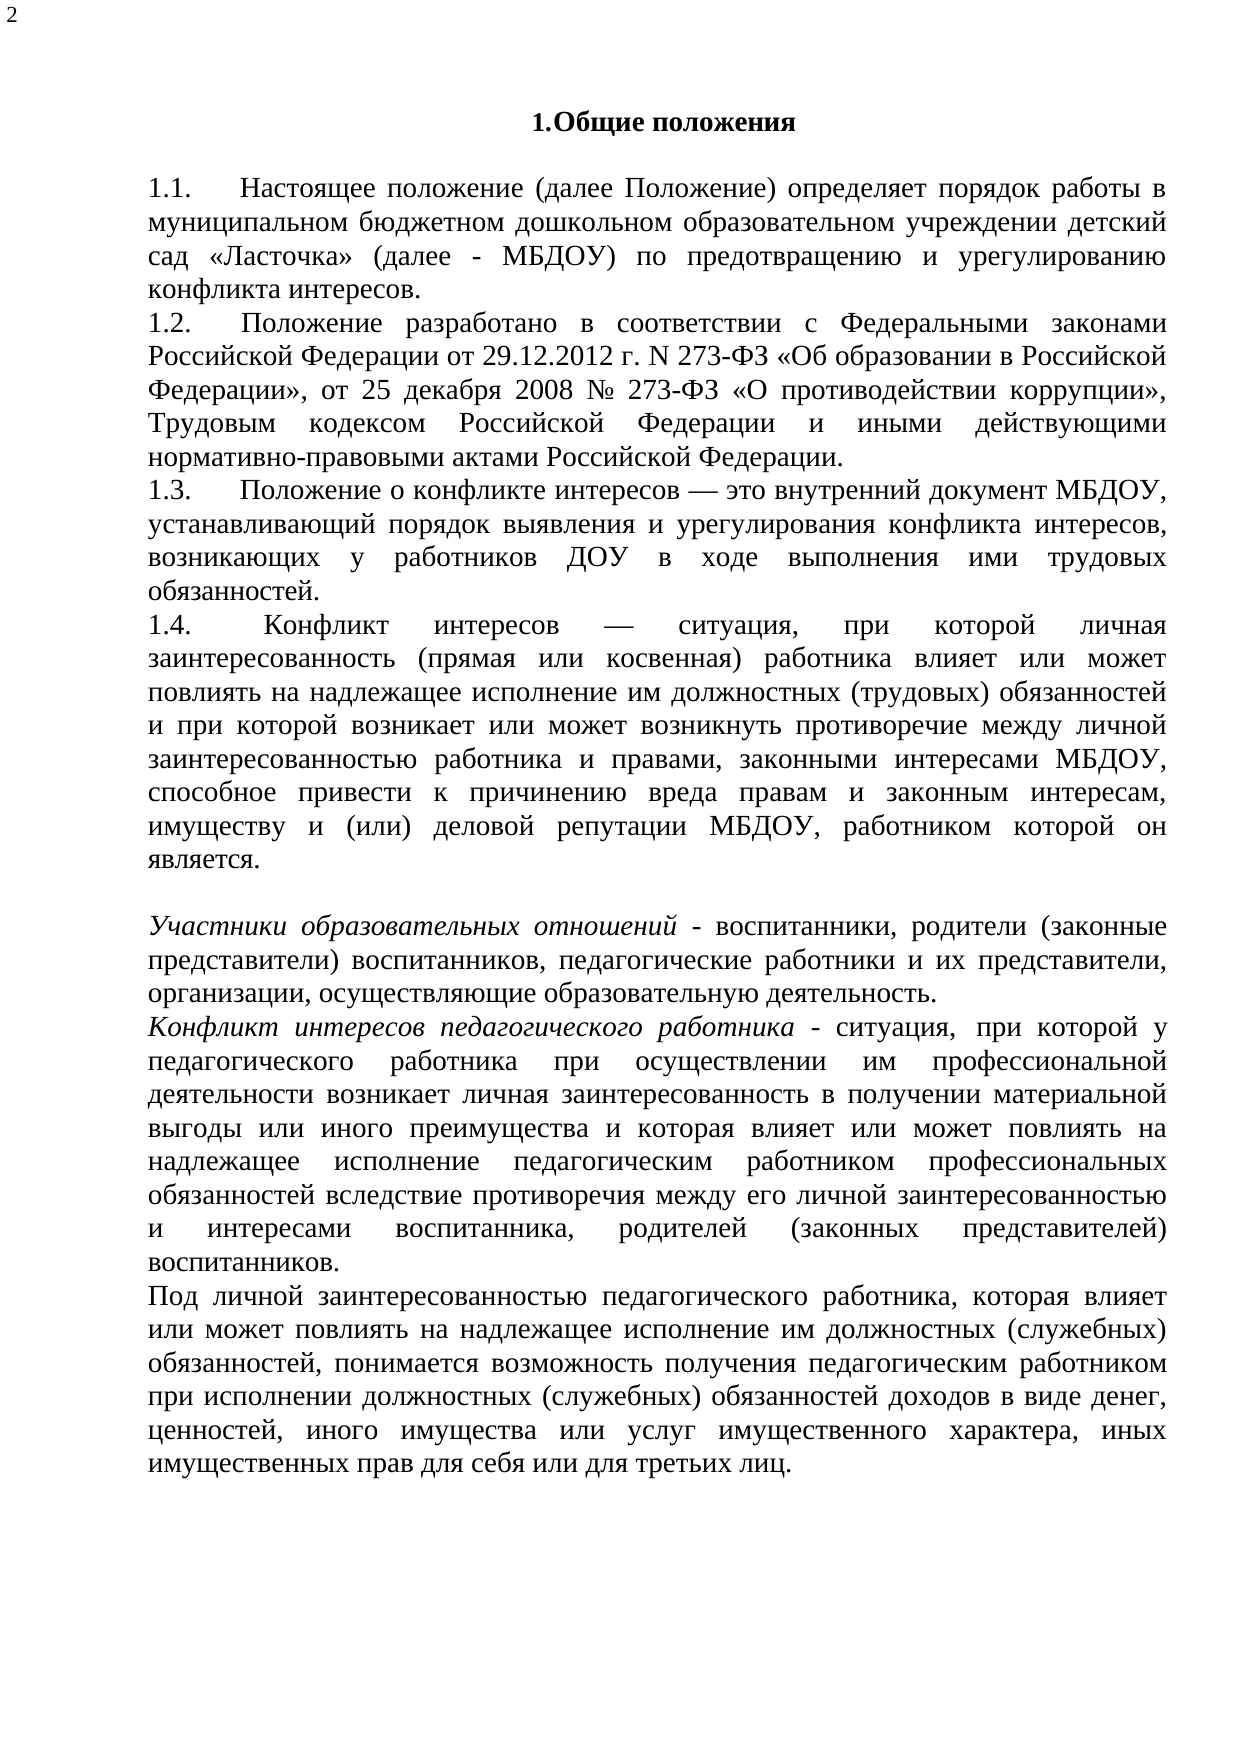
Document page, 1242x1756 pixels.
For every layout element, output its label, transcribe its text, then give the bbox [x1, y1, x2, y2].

text Участники образовательных отношений - воспитанники, родители (законные представители) воспитанников, педагогические работники и их представители, организации, осуществляющие образовательную деятельность. [148, 908, 1168, 1009]
subtitle Общие положения [531, 104, 1183, 137]
list Конфликт интересов — ситуация, при которой личная заинтересованность (прямая или косвенная) работника влияет или может повлиять на надлежащее исполнение им должностных (трудовых) обязанностей и при которой возникает или может возникнуть противоречие между личной заинтересованностью работника и правами, законными интересами МБДОУ, способное привести к причинению вреда правам и законным интересам, имуществу и (или) деловой репутации МБДОУ, работником которой он является. [148, 607, 1168, 875]
list Настоящее положение (далее Положение) определяет порядок работы в муниципальном бюджетном дошкольном образовательном учреждении детский сад «Ласточка» (далее - МБДОУ) по предотвращению и урегулированию конфликта интересов. [148, 171, 1167, 305]
list Положение разработано в соответствии с Федеральными законами Российской Федерации от 29.12.2012 г. N 273-ФЗ «Об образовании в Российской Федерации», от 25 декабря 2008 № 273-ФЗ «О противодействии коррупции», Трудовым кодексом Российской Федерации и иными действующими нормативно-правовыми актами Российской Федерации. [148, 305, 1168, 472]
list Положение о конфликте интересов — это внутренний документ МБДОУ, устанавливающий порядок выявления и урегулирования конфликта интересов, возникающих у работников ДОУ в ходе выполнения ими трудовых обязанностей. [148, 472, 1168, 607]
text Под личной заинтересованностью педагогического работника, которая влияет или может повлиять на надлежащее исполнение им должностных (служебных) обязанностей, понимается возможность получения педагогическим работником при исполнении должностных (служебных) обязанностей доходов в виде денег, ценностей, иного имущества или услуг имущественного характера, иных имущественных прав для себя или для третьих лиц. [148, 1278, 1168, 1479]
text Конфликт интересов педагогического работника - ситуация, при которой у педагогического работника при осуществлении им профессиональной деятельности возникает личная заинтересованность в получении материальной выгоды или иного преимущества и которая влияет или может повлиять на надлежащее исполнение педагогическим работником профессиональных обязанностей вследствие противоречия между его личной заинтересованностью и интересами воспитанника, родителей (законных представителей) воспитанников. [148, 1009, 1168, 1278]
